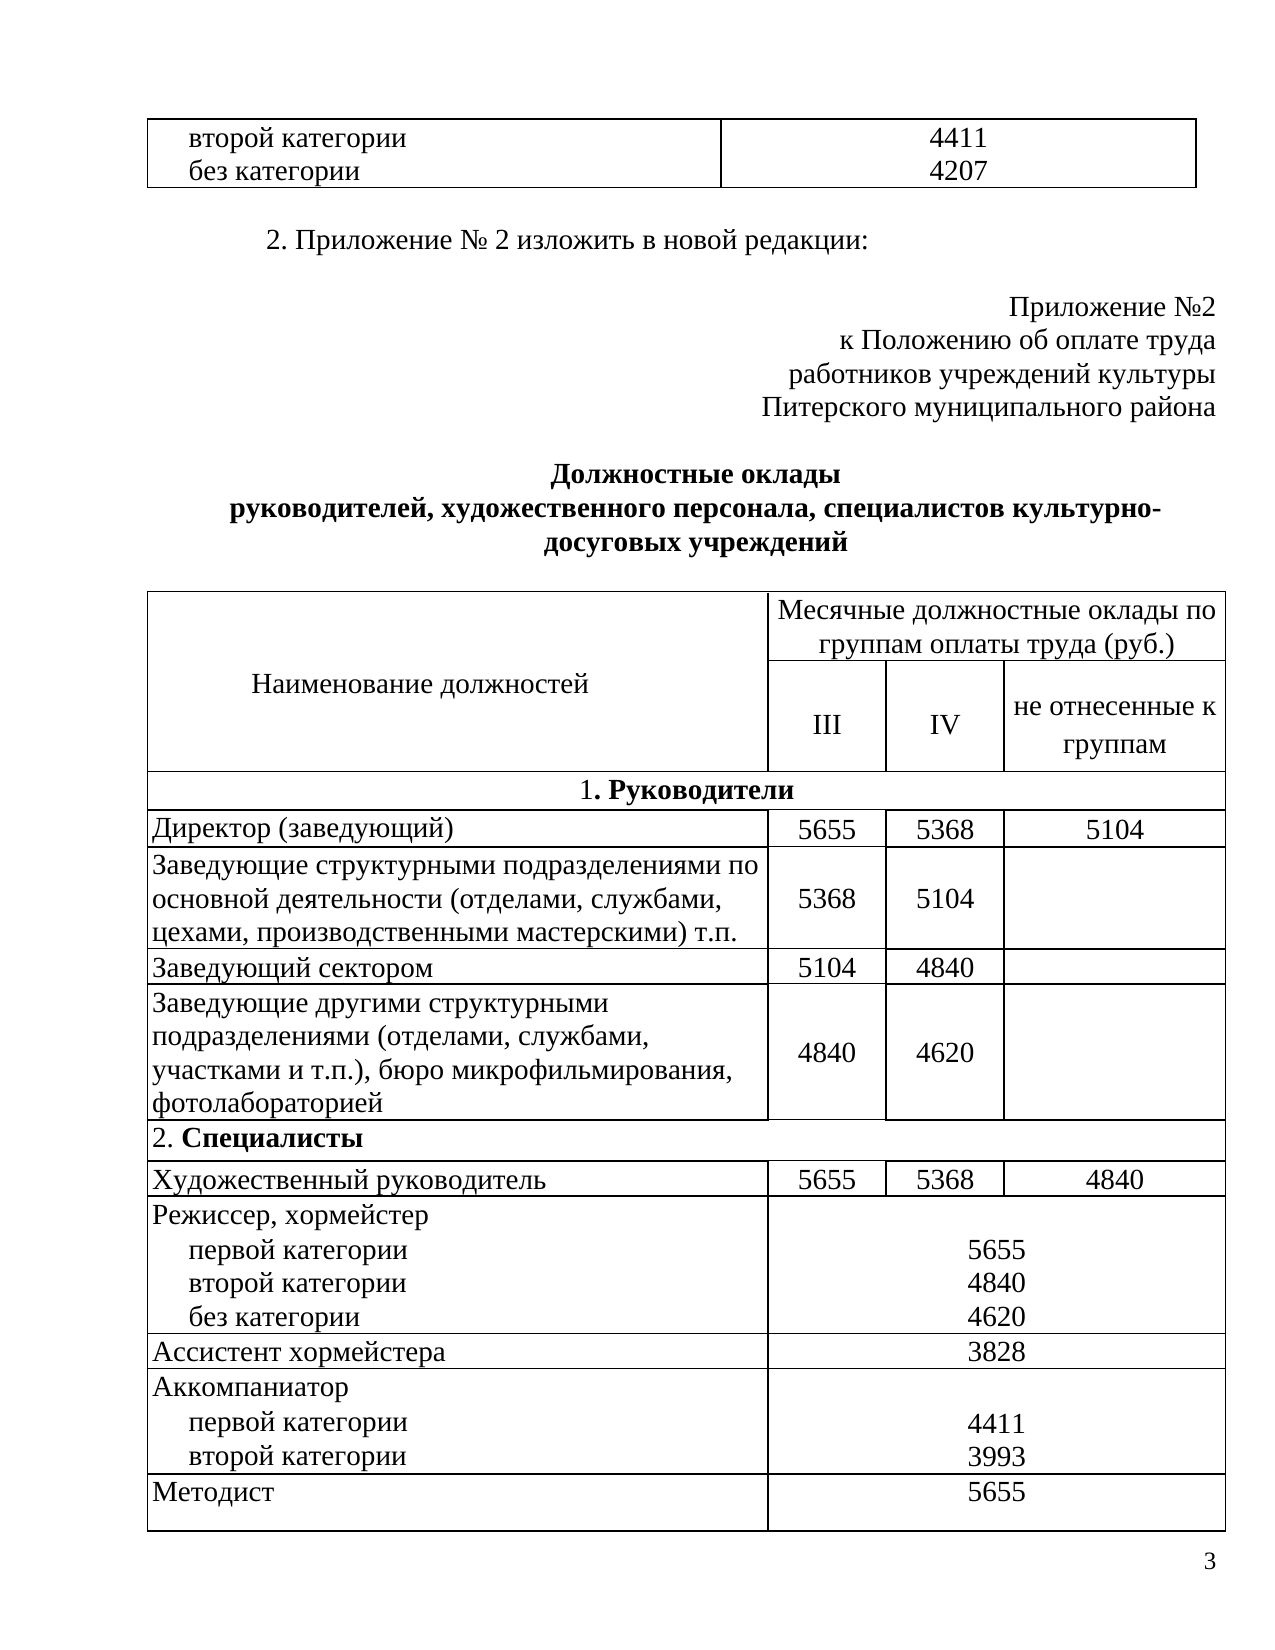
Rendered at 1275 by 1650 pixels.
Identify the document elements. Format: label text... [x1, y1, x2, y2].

table_cell первой категории [148, 1230, 767, 1266]
table_cell 3828 [769, 1334, 1225, 1368]
table_cell Ассистент хормейстера [148, 1334, 767, 1368]
table_cell без категории [148, 1299, 767, 1333]
table_cell 5368 [769, 847, 885, 948]
table_header Наименование должностей [148, 592, 768, 771]
table_cell 5104 [887, 848, 1003, 948]
table_cell [1005, 848, 1225, 948]
table_cell 2. Специалисты [148, 1120, 1225, 1160]
table_cell IV [887, 661, 1003, 771]
text работников учреждений культуры [694, 356, 1216, 389]
table_cell 4840 [769, 984, 885, 1119]
table_cell [1005, 950, 1225, 983]
table_cell 4840 [887, 950, 1003, 983]
table_cell Заведующие другими структурными подразделениями (отделами, службами, участками и т.п.), бюро микрофильмирования, фотолабораторией [148, 985, 767, 1119]
table_cell 5655 [769, 810, 885, 846]
table_cell 5368 [887, 1162, 1003, 1195]
table_cell второй категории [148, 1438, 767, 1473]
table_cell 4840 [1005, 1162, 1225, 1195]
table_cell 5104 [1005, 811, 1225, 846]
table_cell 4620 [887, 985, 1003, 1119]
text Должностные оклады [177, 457, 1214, 490]
table_cell Заведующие структурными подразделениями по основной деятельности (отделами, службами, цехами, производственными мастерскими) т.п. [148, 848, 767, 948]
table_cell 4411 3993 [769, 1369, 1225, 1473]
table_cell 5655 4840 4411 4207 [722, 120, 1195, 187]
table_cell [148, 1475, 767, 1530]
table_cell 5655 4840 4620 [769, 1197, 1225, 1333]
table_cell 1. Руководители [148, 772, 1225, 809]
table_cell Заведующий сектором [148, 949, 767, 983]
table_cell 5655 4840 4411 4207 [769, 1475, 1225, 1530]
table_cell Режиссер, хормейстер [148, 1197, 767, 1230]
table_cell 5368 [887, 811, 1003, 846]
text руководителей, художественного персонала, специалистов культурно-досуговых учреждений [177, 490, 1214, 557]
text Приложение №2 [694, 289, 1216, 322]
text к Положению об оплате труда [694, 322, 1216, 356]
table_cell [148, 120, 720, 187]
table_cell Директор (заведующий) [148, 811, 767, 846]
table_cell первой категории [148, 1403, 767, 1438]
table_cell III [769, 661, 885, 771]
table_cell 5655 [769, 1161, 885, 1195]
table_cell Аккомпаниатор [148, 1369, 767, 1403]
text 2. Приложение № 2 изложить в новой редакции: [177, 222, 1216, 255]
table_cell 5104 [769, 949, 885, 983]
table_cell второй категории [148, 1266, 767, 1299]
table_cell не отнесенные к группам [1005, 661, 1225, 771]
table_cell [1005, 985, 1225, 1119]
text Питерского муниципального района [694, 389, 1216, 423]
table_cell Художественный руководитель [148, 1162, 767, 1195]
table_header Месячные должностные оклады по группам оплаты труда (руб.) [769, 592, 1225, 659]
